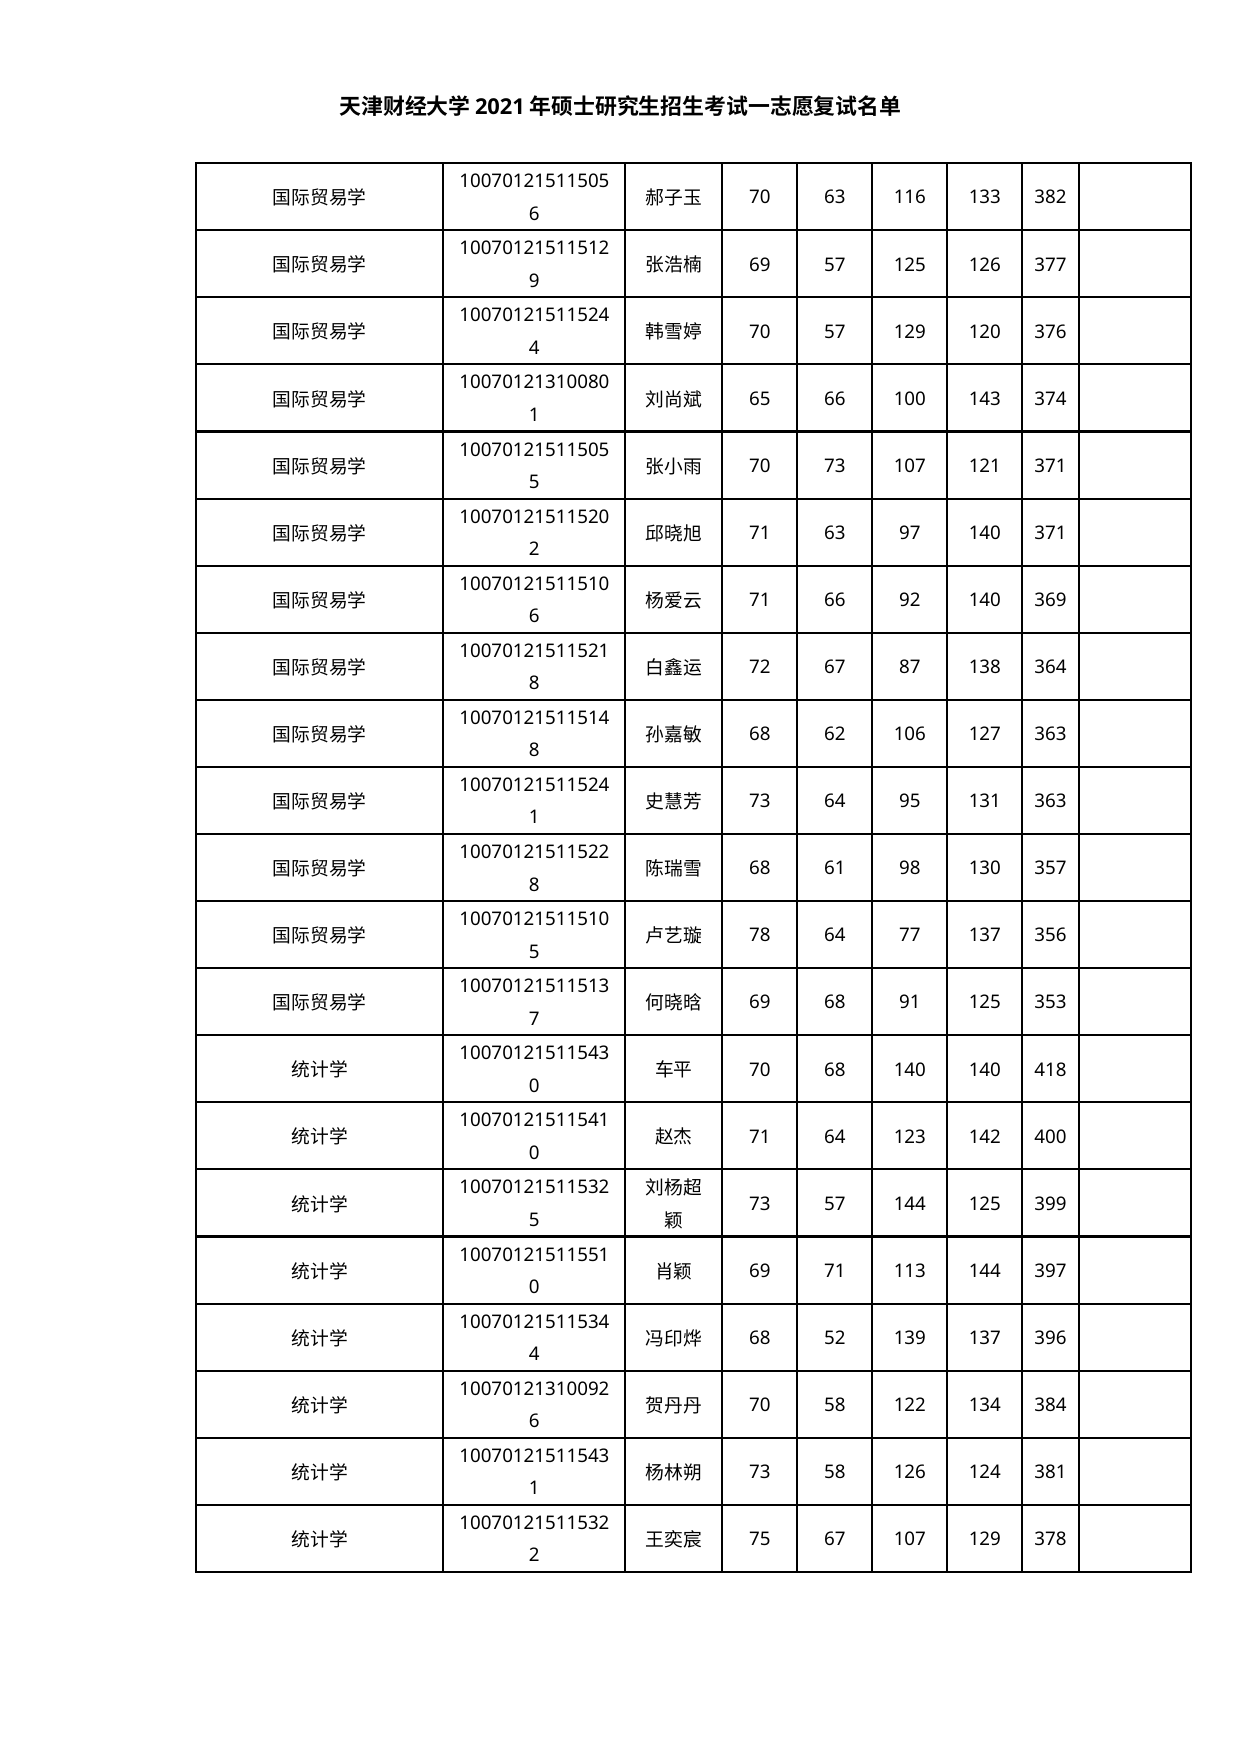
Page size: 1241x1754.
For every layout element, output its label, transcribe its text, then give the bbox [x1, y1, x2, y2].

table_cell 134 [948, 1372, 1021, 1437]
table_cell 67 [798, 634, 871, 699]
table_cell [1080, 164, 1190, 229]
table_cell [1080, 1305, 1190, 1369]
table_cell 国际贸易学 [197, 433, 442, 497]
table_cell 73 [723, 1170, 796, 1235]
table_cell 100701213100801 [444, 365, 624, 430]
table_cell 77 [873, 902, 946, 967]
table_cell 国际贸易学 [197, 902, 442, 967]
table_cell 67 [798, 1506, 871, 1571]
table_cell [1080, 433, 1190, 497]
table_cell 韩雪婷 [626, 298, 721, 363]
table_cell [1080, 1036, 1190, 1101]
table_cell 378 [1023, 1506, 1078, 1571]
table_cell 64 [798, 902, 871, 967]
table_cell 69 [723, 969, 796, 1034]
table_cell 124 [948, 1439, 1021, 1504]
table_cell 白鑫运 [626, 634, 721, 699]
table_cell 冯印烨 [626, 1305, 721, 1369]
table_cell 125 [948, 1170, 1021, 1235]
table_cell 52 [798, 1305, 871, 1369]
table_cell [1080, 701, 1190, 766]
table_cell 国际贸易学 [197, 365, 442, 430]
table_cell 73 [798, 433, 871, 497]
table_cell 统计学 [197, 1238, 442, 1302]
table_cell 399 [1023, 1170, 1078, 1235]
table_cell [1080, 1170, 1190, 1235]
table_cell 120 [948, 298, 1021, 363]
table_cell 73 [723, 1439, 796, 1504]
table_cell [1080, 298, 1190, 363]
table_cell 孙嘉敏 [626, 701, 721, 766]
table_cell 126 [948, 231, 1021, 296]
table_cell 70 [723, 164, 796, 229]
table_cell 107 [873, 1506, 946, 1571]
table_cell 68 [723, 701, 796, 766]
table_cell 68 [723, 835, 796, 900]
table_cell 140 [948, 1036, 1021, 1101]
table_cell 杨林朔 [626, 1439, 721, 1504]
table_cell 刘尚斌 [626, 365, 721, 430]
table_cell 100701215115129 [444, 231, 624, 296]
table_cell 384 [1023, 1372, 1078, 1437]
table_cell 113 [873, 1238, 946, 1302]
table_cell 125 [873, 231, 946, 296]
table_cell 381 [1023, 1439, 1078, 1504]
table_cell 130 [948, 835, 1021, 900]
table_cell 统计学 [197, 1372, 442, 1437]
table_cell 卢艺璇 [626, 902, 721, 967]
table_cell 64 [798, 768, 871, 833]
table_cell [1080, 1103, 1190, 1168]
table_cell 邱晓旭 [626, 500, 721, 564]
table_cell 70 [723, 1036, 796, 1101]
table_cell 71 [723, 567, 796, 632]
table_cell 353 [1023, 969, 1078, 1034]
table_cell [1080, 365, 1190, 430]
table_cell 397 [1023, 1238, 1078, 1302]
table_cell 肖颖 [626, 1238, 721, 1302]
table_cell 70 [723, 1372, 796, 1437]
table_cell [1080, 567, 1190, 632]
table_cell 100701215115055 [444, 433, 624, 497]
table_cell 61 [798, 835, 871, 900]
table_cell 100701215115228 [444, 835, 624, 900]
table_cell 63 [798, 500, 871, 564]
table_cell 73 [723, 768, 796, 833]
table_cell 100701215115410 [444, 1103, 624, 1168]
table_cell [1080, 1506, 1190, 1571]
table_cell 364 [1023, 634, 1078, 699]
table_cell 100701215115241 [444, 768, 624, 833]
table_cell 139 [873, 1305, 946, 1369]
table_cell [1080, 969, 1190, 1034]
table_cell 78 [723, 902, 796, 967]
table_cell [1080, 634, 1190, 699]
table_cell 统计学 [197, 1305, 442, 1369]
table_cell 396 [1023, 1305, 1078, 1369]
table_cell 71 [723, 1103, 796, 1168]
table_cell 87 [873, 634, 946, 699]
table_cell 何晓晗 [626, 969, 721, 1034]
table_cell 国际贸易学 [197, 567, 442, 632]
table_cell [1080, 1439, 1190, 1504]
table_cell 140 [873, 1036, 946, 1101]
table_cell 72 [723, 634, 796, 699]
table_cell 100701215115137 [444, 969, 624, 1034]
table_cell [1080, 768, 1190, 833]
table_cell 70 [723, 433, 796, 497]
table_cell 陈瑞雪 [626, 835, 721, 900]
table_cell 郝子玉 [626, 164, 721, 229]
table_cell 107 [873, 433, 946, 497]
table_cell 100701215115106 [444, 567, 624, 632]
table_cell 376 [1023, 298, 1078, 363]
table_cell 国际贸易学 [197, 768, 442, 833]
table_cell 国际贸易学 [197, 164, 442, 229]
table_cell 100701213100926 [444, 1372, 624, 1437]
table_cell 382 [1023, 164, 1078, 229]
table_cell 68 [798, 969, 871, 1034]
table_cell 357 [1023, 835, 1078, 900]
table_cell 赵杰 [626, 1103, 721, 1168]
table_cell 371 [1023, 433, 1078, 497]
table_cell 62 [798, 701, 871, 766]
table_cell 国际贸易学 [197, 701, 442, 766]
table_cell 国际贸易学 [197, 231, 442, 296]
table_cell 142 [948, 1103, 1021, 1168]
table_cell 97 [873, 500, 946, 564]
table_cell 68 [798, 1036, 871, 1101]
table_cell 71 [723, 500, 796, 564]
table_cell 371 [1023, 500, 1078, 564]
table_cell 68 [723, 1305, 796, 1369]
table_cell 统计学 [197, 1439, 442, 1504]
table_cell 131 [948, 768, 1021, 833]
table_cell 63 [798, 164, 871, 229]
table_cell 100701215115322 [444, 1506, 624, 1571]
table_cell 137 [948, 902, 1021, 967]
table_cell 国际贸易学 [197, 835, 442, 900]
table_cell 140 [948, 567, 1021, 632]
table_cell 356 [1023, 902, 1078, 967]
table_cell 57 [798, 231, 871, 296]
table_cell 车平 [626, 1036, 721, 1101]
table_cell 92 [873, 567, 946, 632]
table_cell 刘杨超颖 [626, 1170, 721, 1235]
table_cell 69 [723, 1238, 796, 1302]
table_cell 75 [723, 1506, 796, 1571]
table_cell 129 [948, 1506, 1021, 1571]
table_cell 国际贸易学 [197, 298, 442, 363]
table_cell 100701215115148 [444, 701, 624, 766]
table_cell 363 [1023, 701, 1078, 766]
table_cell 国际贸易学 [197, 634, 442, 699]
table_cell 66 [798, 365, 871, 430]
table_cell 史慧芳 [626, 768, 721, 833]
table_cell [1080, 1372, 1190, 1437]
table_cell 133 [948, 164, 1021, 229]
table_cell 100701215115202 [444, 500, 624, 564]
table_cell 140 [948, 500, 1021, 564]
table_cell 统计学 [197, 1506, 442, 1571]
table_cell 100701215115218 [444, 634, 624, 699]
table_cell 杨爱云 [626, 567, 721, 632]
table_cell 369 [1023, 567, 1078, 632]
table_cell 69 [723, 231, 796, 296]
table_cell 57 [798, 1170, 871, 1235]
table_cell 100701215115430 [444, 1036, 624, 1101]
table_cell 100701215115105 [444, 902, 624, 967]
table_cell 58 [798, 1372, 871, 1437]
table_cell 98 [873, 835, 946, 900]
table_cell 129 [873, 298, 946, 363]
table_cell 国际贸易学 [197, 500, 442, 564]
table_cell 377 [1023, 231, 1078, 296]
table_cell 64 [798, 1103, 871, 1168]
table_cell 65 [723, 365, 796, 430]
table_cell 100701215115244 [444, 298, 624, 363]
table_cell 116 [873, 164, 946, 229]
table_cell 100701215115056 [444, 164, 624, 229]
table_cell 91 [873, 969, 946, 1034]
table_cell 贺丹丹 [626, 1372, 721, 1437]
table_cell 400 [1023, 1103, 1078, 1168]
table_cell 106 [873, 701, 946, 766]
table_cell 66 [798, 567, 871, 632]
table_cell 统计学 [197, 1036, 442, 1101]
table_cell 95 [873, 768, 946, 833]
table_cell 127 [948, 701, 1021, 766]
table_cell [1080, 902, 1190, 967]
table_cell 122 [873, 1372, 946, 1437]
table_cell 100701215115510 [444, 1238, 624, 1302]
table_cell 144 [948, 1238, 1021, 1302]
table_cell [1080, 1238, 1190, 1302]
table_cell 70 [723, 298, 796, 363]
table_cell 125 [948, 969, 1021, 1034]
table_cell 374 [1023, 365, 1078, 430]
table_cell [1080, 231, 1190, 296]
table_cell 143 [948, 365, 1021, 430]
table_cell [1080, 500, 1190, 564]
table_cell 57 [798, 298, 871, 363]
table_cell 统计学 [197, 1170, 442, 1235]
table_cell 121 [948, 433, 1021, 497]
table_cell 58 [798, 1439, 871, 1504]
table_cell 100701215115431 [444, 1439, 624, 1504]
table_cell 王奕宸 [626, 1506, 721, 1571]
table_cell 国际贸易学 [197, 969, 442, 1034]
table_cell 张浩楠 [626, 231, 721, 296]
table_cell 100701215115325 [444, 1170, 624, 1235]
table_cell 张小雨 [626, 433, 721, 497]
table_cell 137 [948, 1305, 1021, 1369]
table_cell [1080, 835, 1190, 900]
table_cell 138 [948, 634, 1021, 699]
table_cell 71 [798, 1238, 871, 1302]
table_cell 100 [873, 365, 946, 430]
table_cell 123 [873, 1103, 946, 1168]
table_cell 126 [873, 1439, 946, 1504]
table_cell 100701215115344 [444, 1305, 624, 1369]
table_cell 418 [1023, 1036, 1078, 1101]
table_cell 363 [1023, 768, 1078, 833]
table_cell 统计学 [197, 1103, 442, 1168]
table_cell 144 [873, 1170, 946, 1235]
